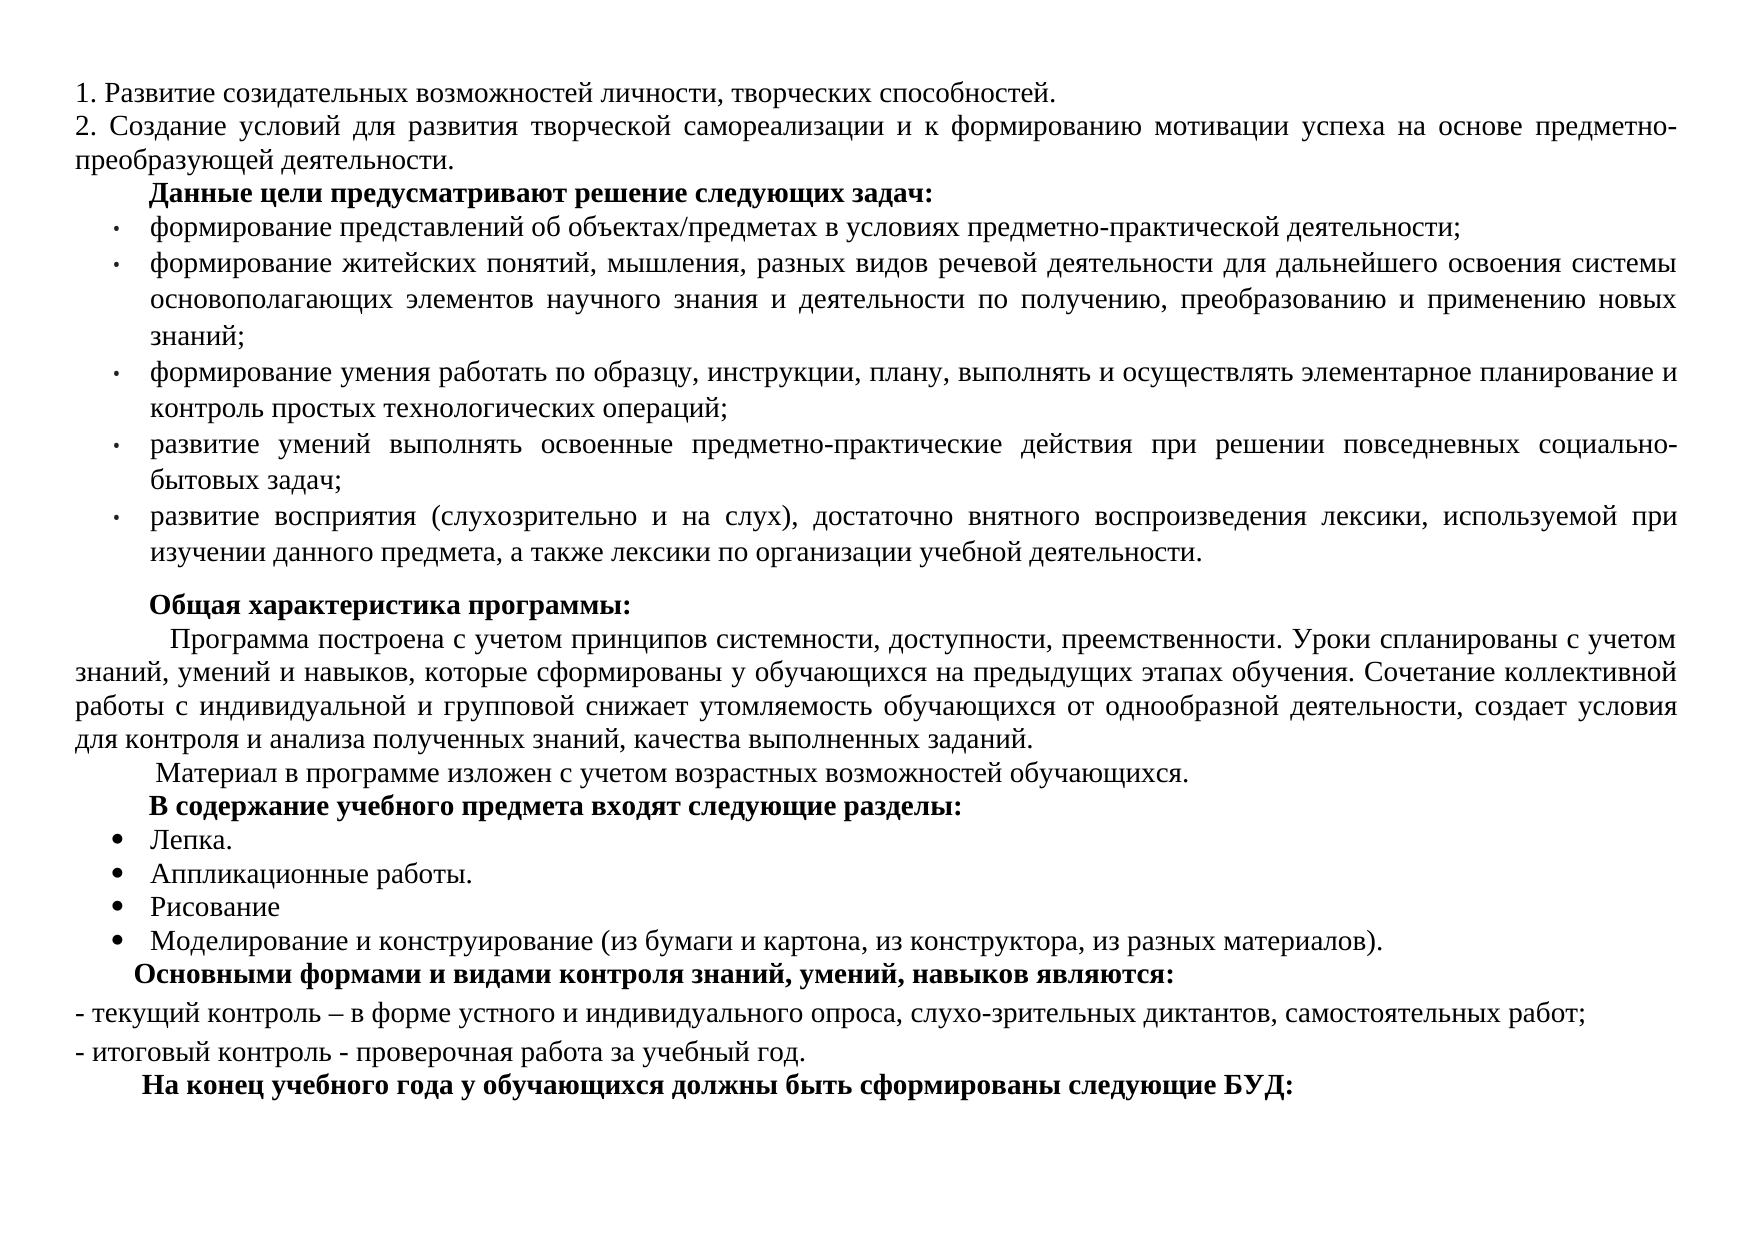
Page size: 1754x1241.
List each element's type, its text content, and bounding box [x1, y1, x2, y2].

text На конец учебного года у обучающихся должны быть сформированы следующие БУД: [75, 1067, 1679, 1101]
text - итоговый контроль - проверочная работа за учебный год. [75, 1034, 1679, 1067]
text В содержание учебного предмета входят следующие разделы: [75, 788, 1679, 822]
text - текущий контроль – в форме устного и индивидуального опроса, слухо-зрительных диктантов, самостоятельных работ; [75, 995, 1679, 1029]
list формирование представлений об объектах/предметах в условиях предметно-практической деятельности; [112, 209, 1679, 243]
text Данные цели предусматривают решение следующих задач: [75, 176, 1679, 209]
list формирование житейских понятий, мышления, разных видов речевой деятельности для дальнейшего освоения системы основополагающих элементов научного знания и деятельности по получению, преобразованию и применению новых знаний; [112, 245, 1679, 351]
text Программа построена с учетом принципов системности, доступности, преемственности. Уроки спланированы с учетом знаний, умений и навыков, которые сформированы у обучающихся на предыдущих этапах обучения. Сочетание коллективной работы с индивидуальной и групповой снижает утомляемость обучающихся от однообразной деятельности, создает условия для контроля и анализа полученных знаний, качества выполненных заданий. [75, 621, 1679, 755]
list формирование умения работать по образцу, инструкции, плану, выполнять и осуществлять элементарное планирование и контроль простых технологических операций; [112, 354, 1679, 423]
list Моделирование и конструирование (из бумаги и картона, из конструктора, из разных материалов). [112, 923, 1679, 957]
text 1. Развитие созидательных возможностей личности, творческих способностей. [75, 75, 1679, 108]
text Общая характеристика программы: [75, 587, 1679, 621]
text Основными формами и видами контроля знаний, умений, навыков являются: [75, 957, 1679, 990]
text 2. Создание условий для развития творческой самореализации и к формированию мотивации успеха на основе предметно-преобразующей деятельности. [75, 108, 1679, 176]
list Лепка. [112, 822, 1679, 856]
list Рисование [112, 889, 1679, 923]
list Аппликационные работы. [112, 856, 1679, 889]
list развитие восприятия (слухозрительно и на слух), достаточно внятного воспроизведения лексики, используемой при изучении данного предмета, а также лексики по организации учебной деятельности. [112, 498, 1679, 568]
list развитие умений выполнять освоенные предметно-практические действия при решении повседневных социально-бытовых задач; [112, 426, 1679, 496]
text Материал в программе изложен с учетом возрастных возможностей обучающихся. [75, 755, 1679, 788]
